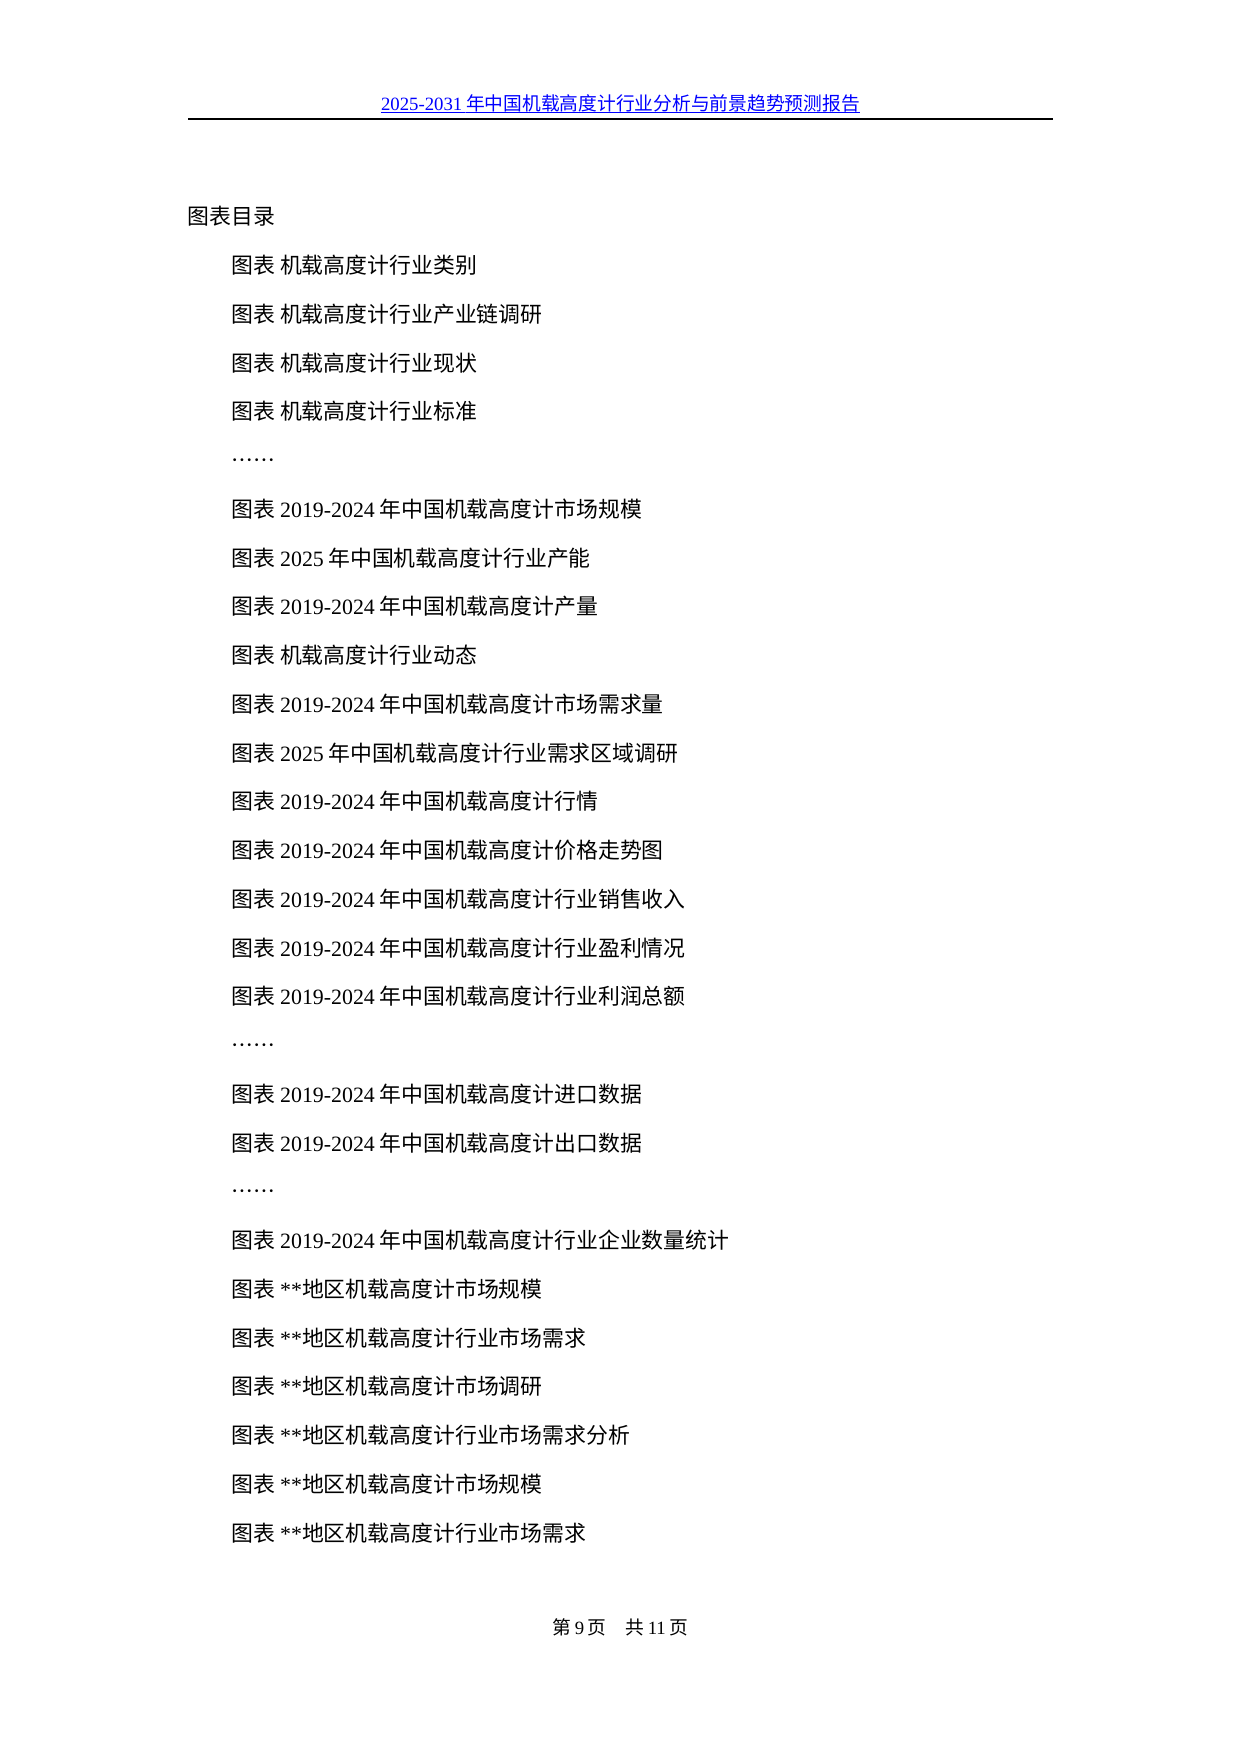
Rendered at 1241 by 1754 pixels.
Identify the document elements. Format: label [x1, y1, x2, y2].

text [187, 150, 1053, 1548]
